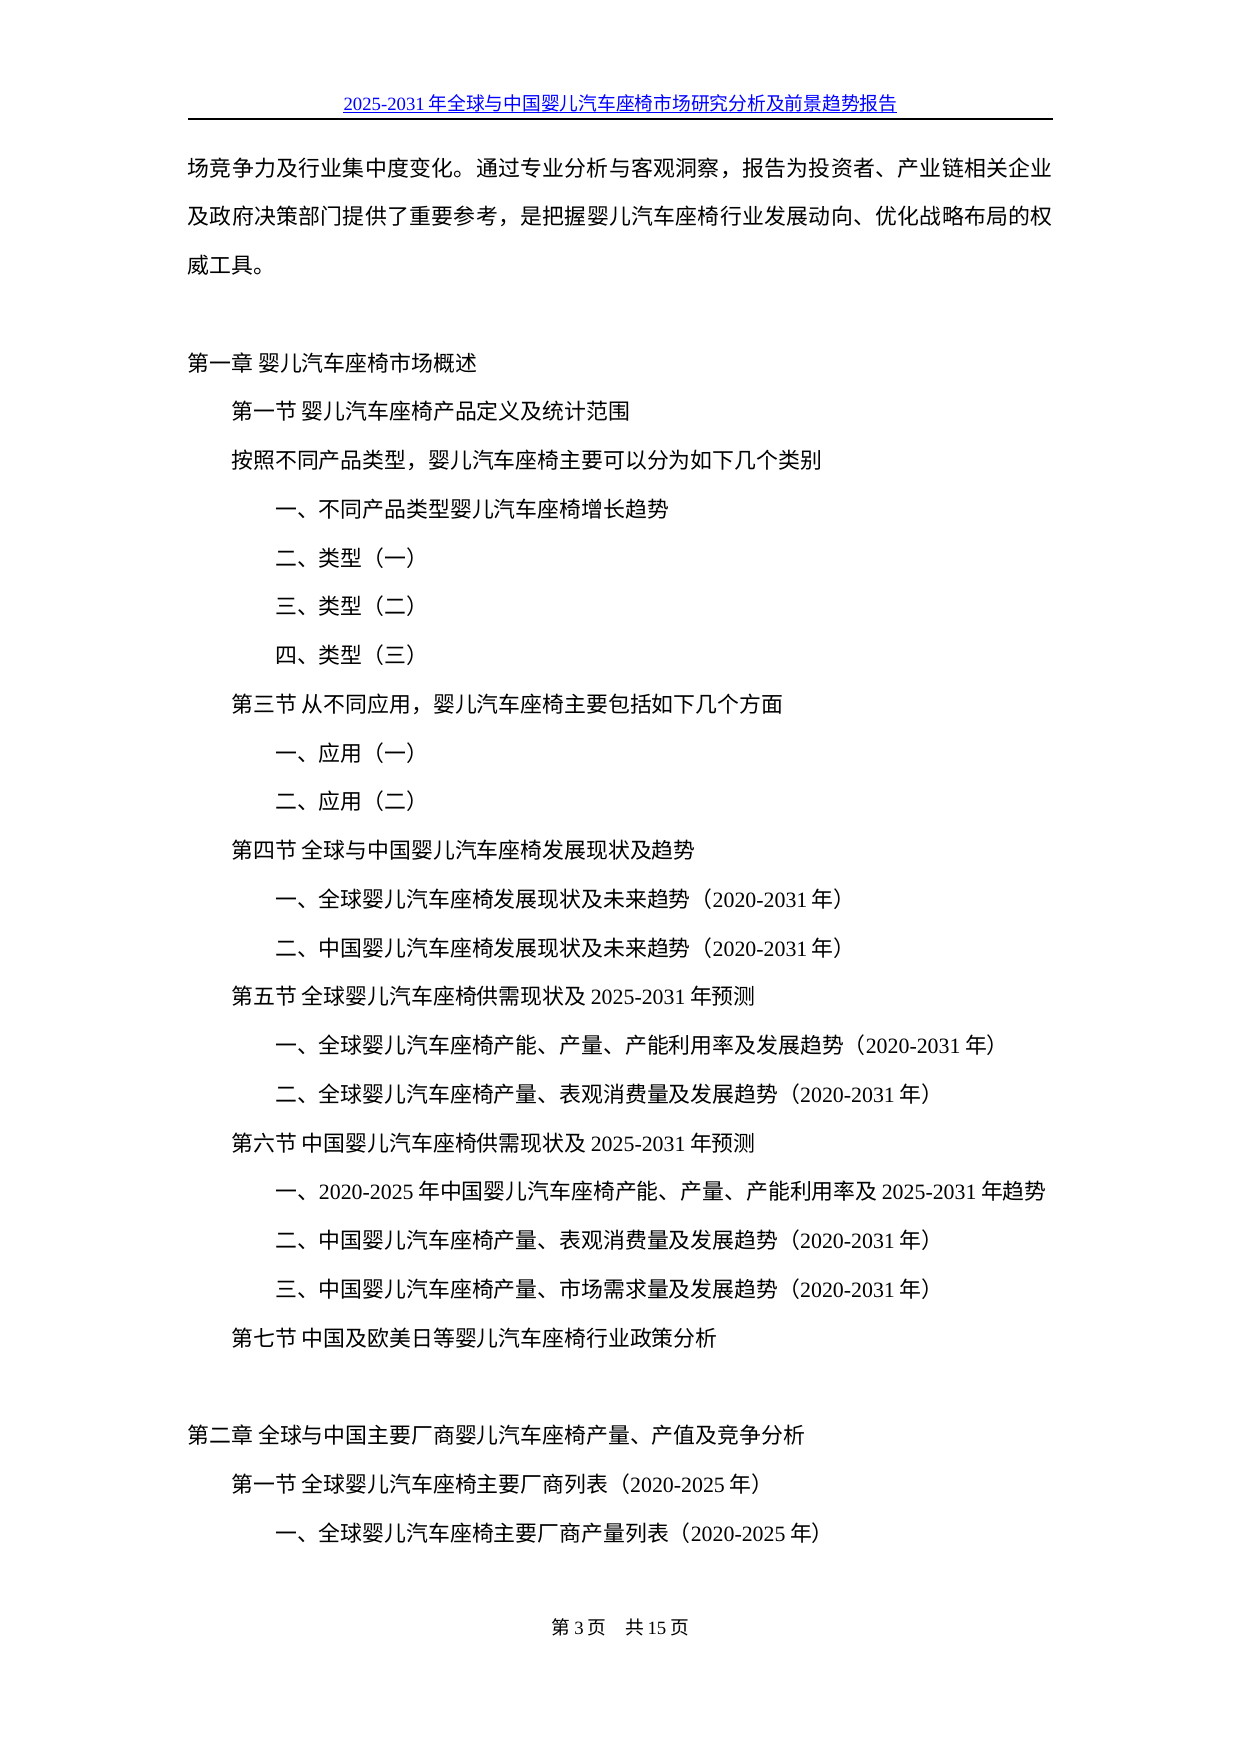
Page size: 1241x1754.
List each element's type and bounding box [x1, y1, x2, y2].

text [187, 150, 1053, 1548]
